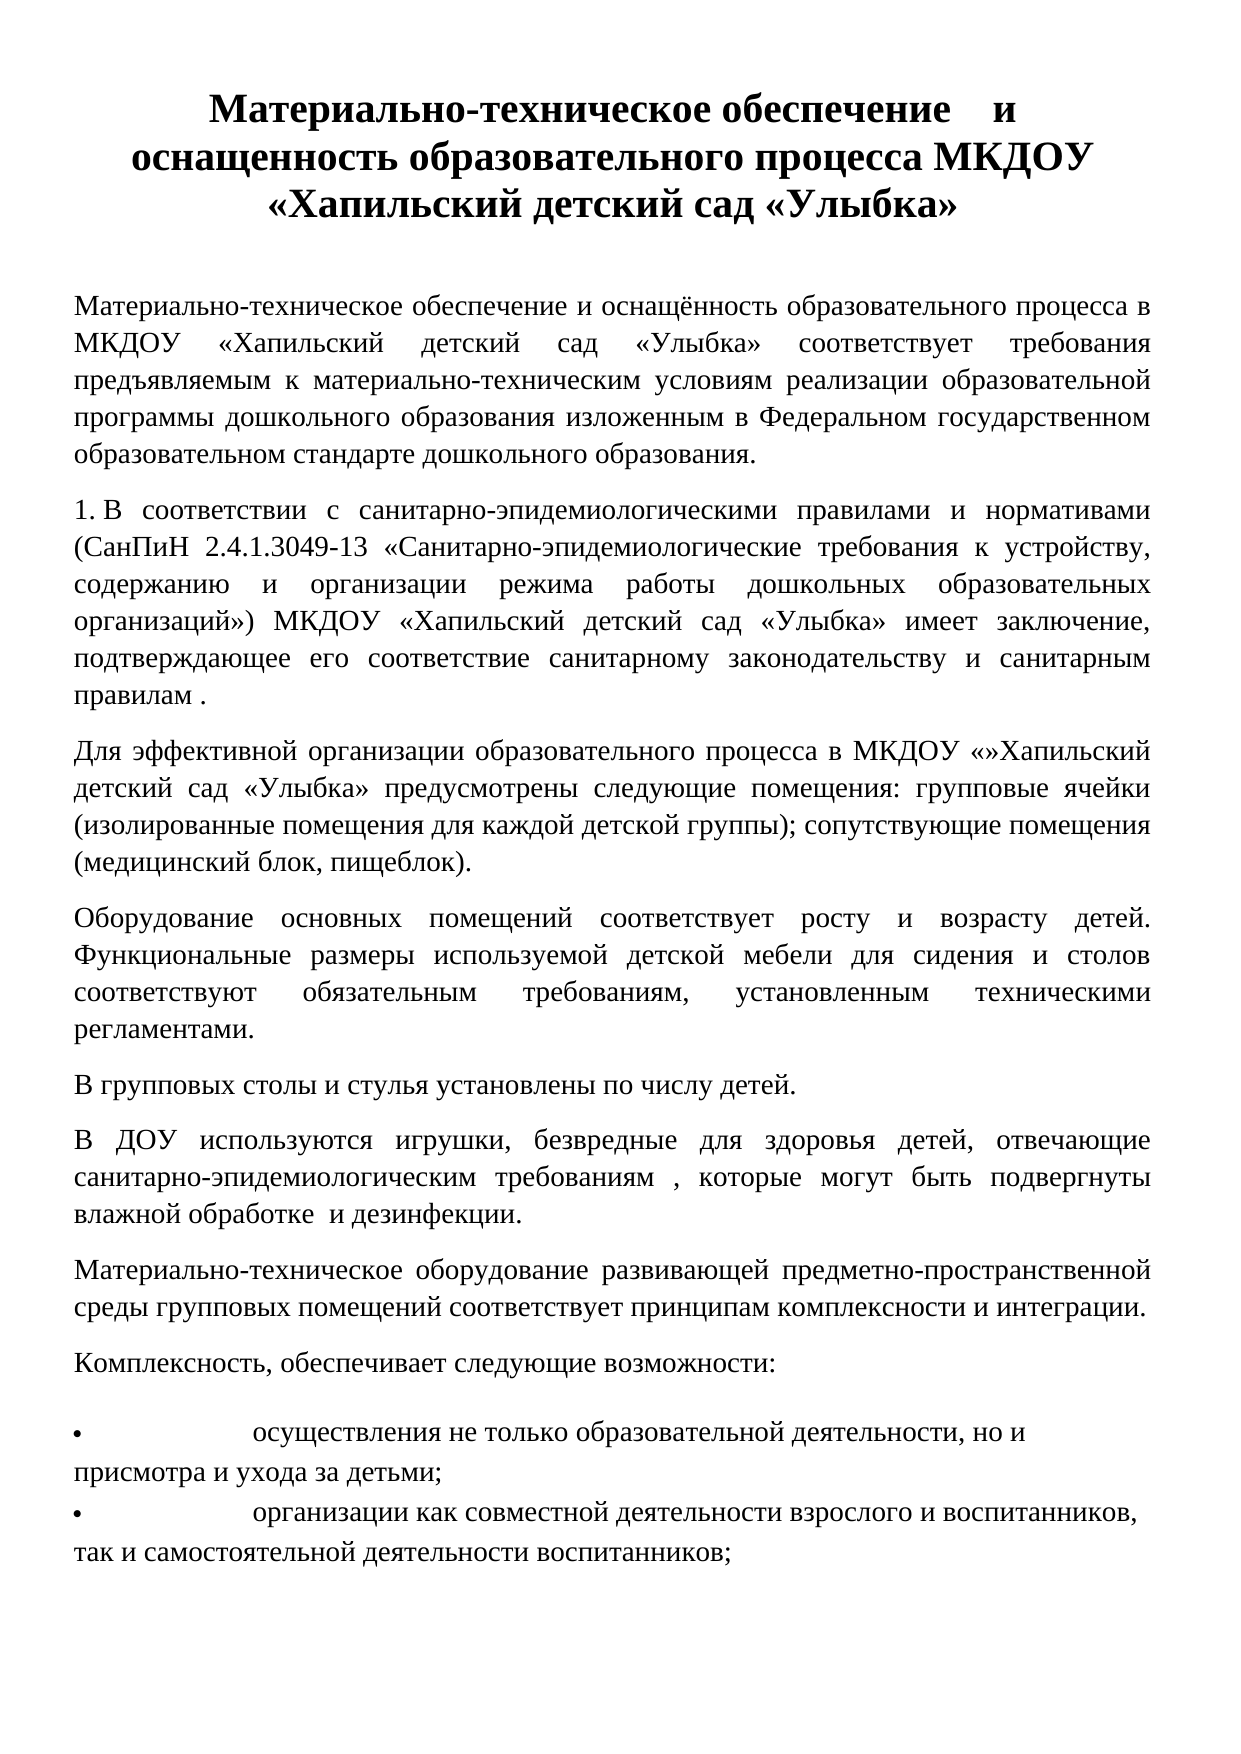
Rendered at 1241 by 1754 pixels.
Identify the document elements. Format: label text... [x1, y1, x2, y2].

text В ДОУ используются игрушки, безвредные для здоровья детей, отвечающие санитарно-эпидемиологическим требованиям , которые могут быть подвергнуты влажной обработке и дезинфекции. [74, 1119, 1152, 1230]
text Материально-техническое оборудование развивающей предметно-пространственной среды групповых помещений соответствует принципам комплексности и интеграции. [74, 1249, 1152, 1323]
text Материально-техническое обеспечение и оснащенность образовательного процесса МКДОУ «Хапильский детский сад «Улыбка» [74, 83, 1152, 227]
list осуществления не только образовательной деятельности, но и присмотра и ухода за детьми; [74, 1408, 1152, 1488]
text Комплексность, обеспечивает следующие возможности: [74, 1341, 1152, 1378]
text В групповых столы и стулья установлены по числу детей. [74, 1063, 1152, 1100]
text Для эффективной организации образовательного процесса в МКДОУ «»Хапильский детский сад «Улыбка» предусмотрены следующие помещения: групповые ячейки (изолированные помещения для каждой детской группы); сопутствующие помещения (медицинский блок, пищеблок). [74, 729, 1152, 878]
list организации как совместной деятельности взрослого и воспитанников, так и самостоятельной деятельности воспитанников; [74, 1488, 1152, 1568]
text 1. В соответствии с санитарно-эпидемиологическими правилами и нормативами (СанПиН 2.4.1.3049-13 «Санитарно-эпидемиологические требования к устройству, содержанию и организации режима работы дошкольных образовательных организаций») МКДОУ «Хапильский детский сад «Улыбка» имеет заключение, подтверждающее его соответствие санитарному законодательству и санитарным правилам . [74, 488, 1152, 711]
text Оборудование основных помещений соответствует росту и возрасту детей. Функциональные размеры используемой детской мебели для сидения и столов соответствуют обязательным требованиям, установленным техническими регламентами. [74, 896, 1152, 1045]
text Материально-техническое обеспечение и оснащённость образовательного процесса в МКДОУ «Хапильский детский сад «Улыбка» соответствует требования предъявляемым к материально-техническим условиям реализации образовательной программы дошкольного образования изложенным в Федеральном государственном образовательном стандарте дошкольного образования. [74, 284, 1152, 470]
